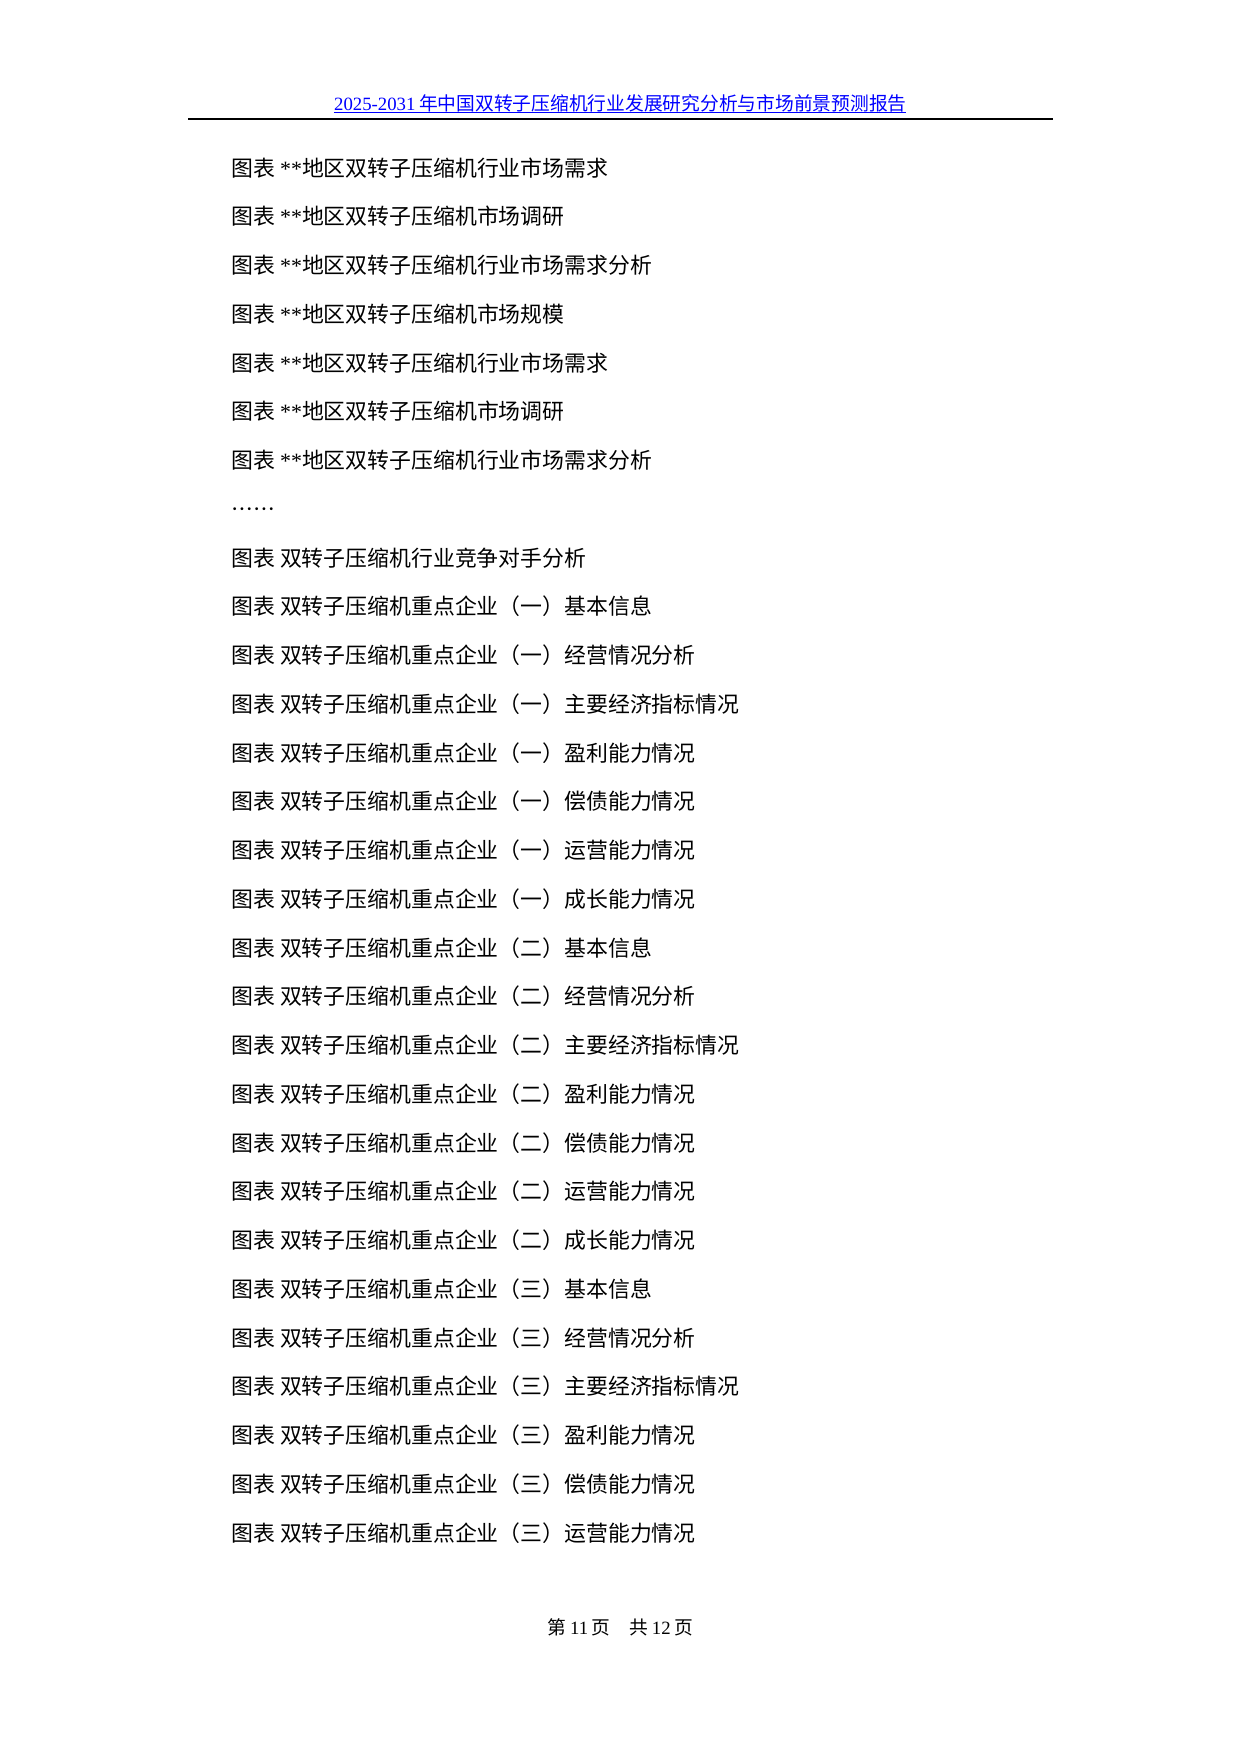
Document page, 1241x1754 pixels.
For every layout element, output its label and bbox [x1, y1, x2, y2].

text [187, 150, 1053, 1548]
